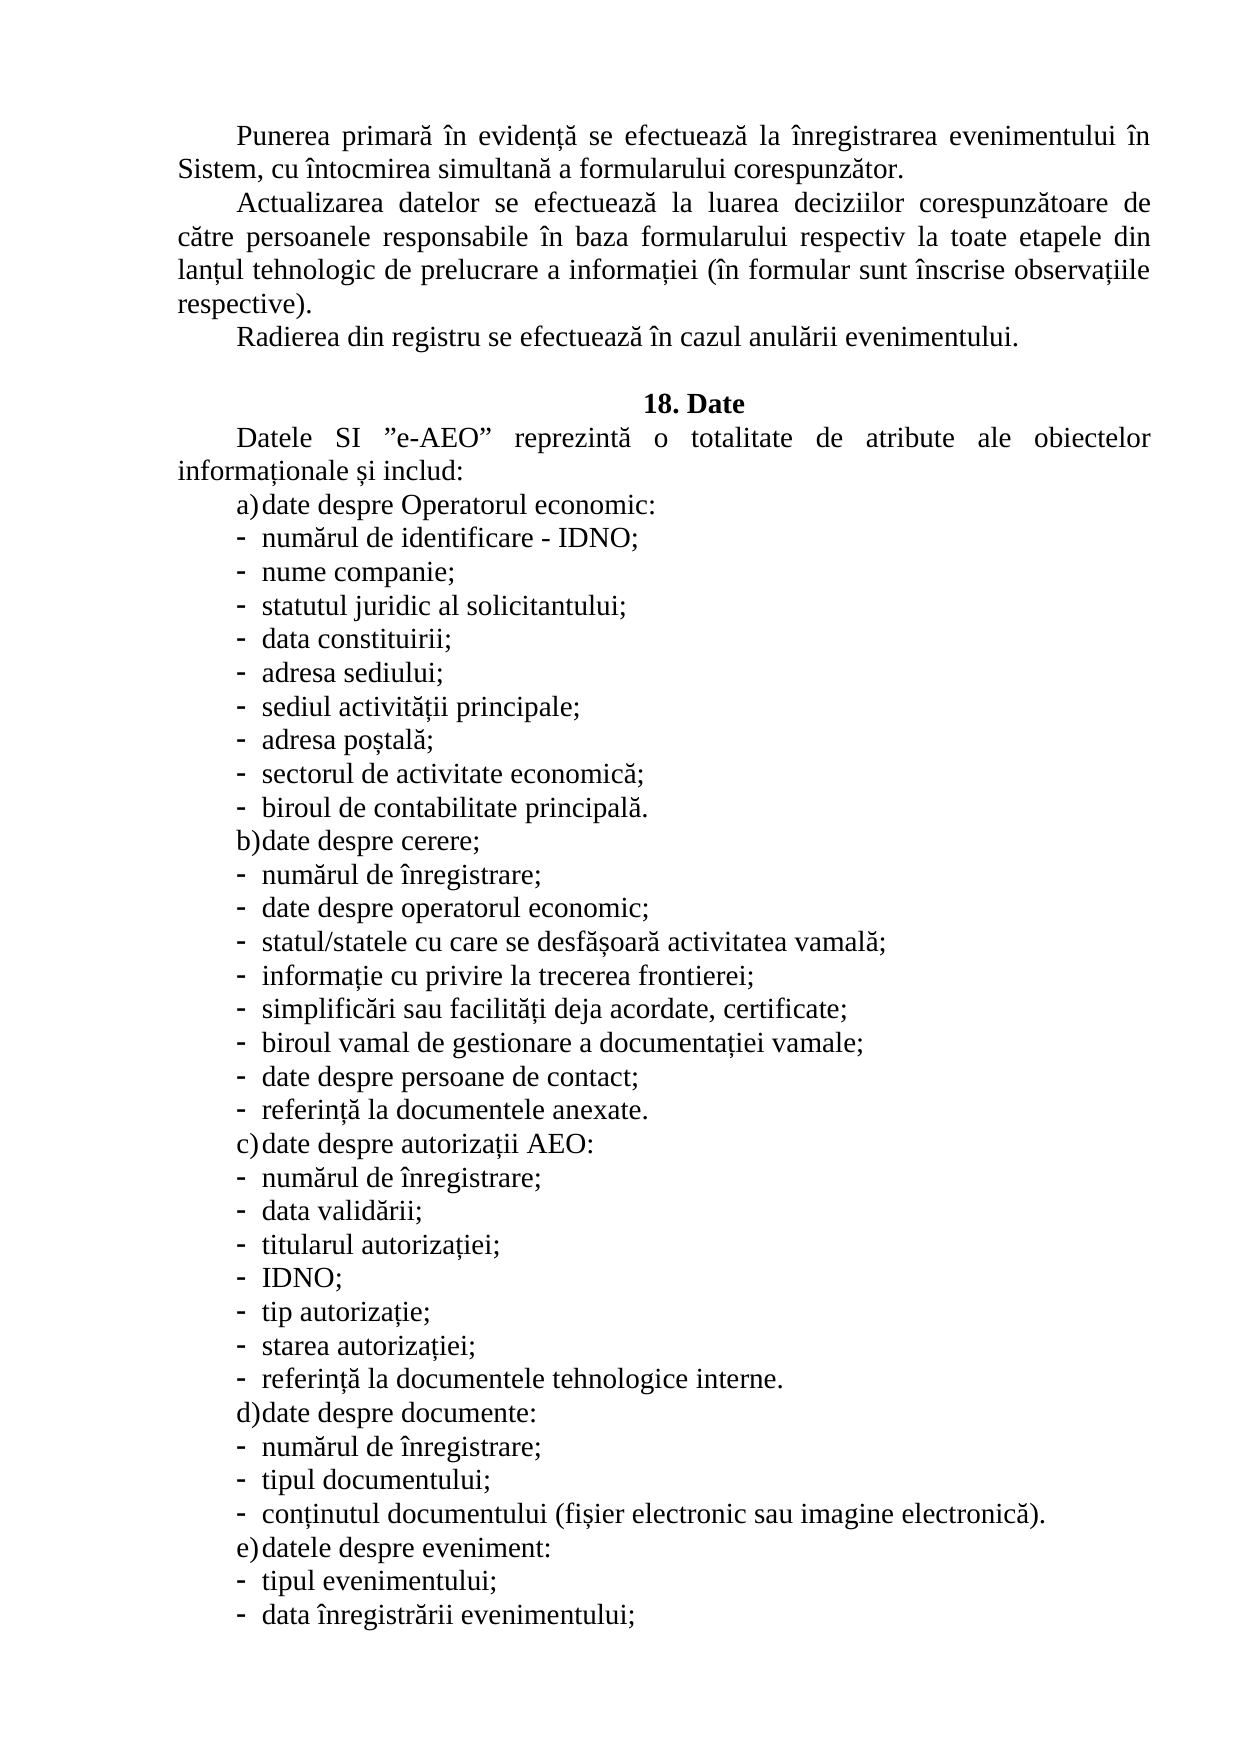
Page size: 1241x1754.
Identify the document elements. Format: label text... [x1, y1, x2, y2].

list conținutul documentului (fișier electronic sau imagine electronică). [177, 1496, 1152, 1530]
list numărul de identificare - IDNO; [177, 521, 1152, 554]
list tip autorizație; [177, 1294, 1152, 1328]
list numărul de înregistrare; [177, 1160, 1152, 1193]
list IDNO; [177, 1261, 1152, 1294]
list date despre autorizații AEO: [177, 1126, 1152, 1160]
list data validării; [177, 1193, 1152, 1227]
list simplificări sau facilități deja acordate, certificate; [177, 992, 1152, 1025]
text Punerea primară în evidență se efectuează la înregistrarea evenimentului în Sistem, cu întocmirea simultană a formularului corespunzător. [177, 118, 1152, 185]
text 18. Date [177, 386, 1152, 420]
text Radierea din registru se efectuează în cazul anulării evenimentului. [177, 319, 1152, 353]
list adresa sediului; [177, 655, 1152, 689]
list datele despre eveniment: [177, 1530, 1152, 1563]
list numărul de înregistrare; [177, 857, 1152, 891]
list statul/statele cu care se desfășoară activitatea vamală; [177, 924, 1152, 958]
list starea autorizației; [177, 1328, 1152, 1362]
list referință la documentele tehnologice interne. [177, 1362, 1152, 1395]
list titularul autorizației; [177, 1227, 1152, 1261]
list nume companie; [177, 554, 1152, 588]
list data constituirii; [177, 622, 1152, 655]
list adresa poștală; [177, 722, 1152, 756]
list numărul de înregistrare; [177, 1429, 1152, 1462]
list referință la documentele anexate. [177, 1092, 1152, 1126]
list date despre Operatorul economic: [177, 487, 1152, 521]
list tipul documentului; [177, 1462, 1152, 1496]
text Actualizarea datelor se efectuează la luarea deciziilor corespunzătoare de către persoanele responsabile în baza formularului respectiv la toate etapele din lanțul tehnologic de prelucrare a informației (în formular sunt înscrise observațiile respective). [177, 185, 1152, 319]
list date despre persoane de contact; [177, 1059, 1152, 1092]
list data înregistrării evenimentului; [177, 1597, 1152, 1631]
list biroul de contabilitate principală. [177, 790, 1152, 823]
list date despre operatorul economic; [177, 891, 1152, 924]
list sectorul de activitate economică; [177, 756, 1152, 790]
list informație cu privire la trecerea frontierei; [177, 958, 1152, 992]
text Datele SI ”e-AEO” reprezintă o totalitate de atribute ale obiectelor informaționale și includ: [177, 420, 1152, 487]
list date despre cerere; [177, 823, 1152, 857]
list biroul vamal de gestionare a documentației vamale; [177, 1025, 1152, 1059]
list date despre documente: [177, 1395, 1152, 1429]
list tipul evenimentului; [177, 1563, 1152, 1597]
list sediul activității principale; [177, 689, 1152, 722]
list statutul juridic al solicitantului; [177, 588, 1152, 622]
